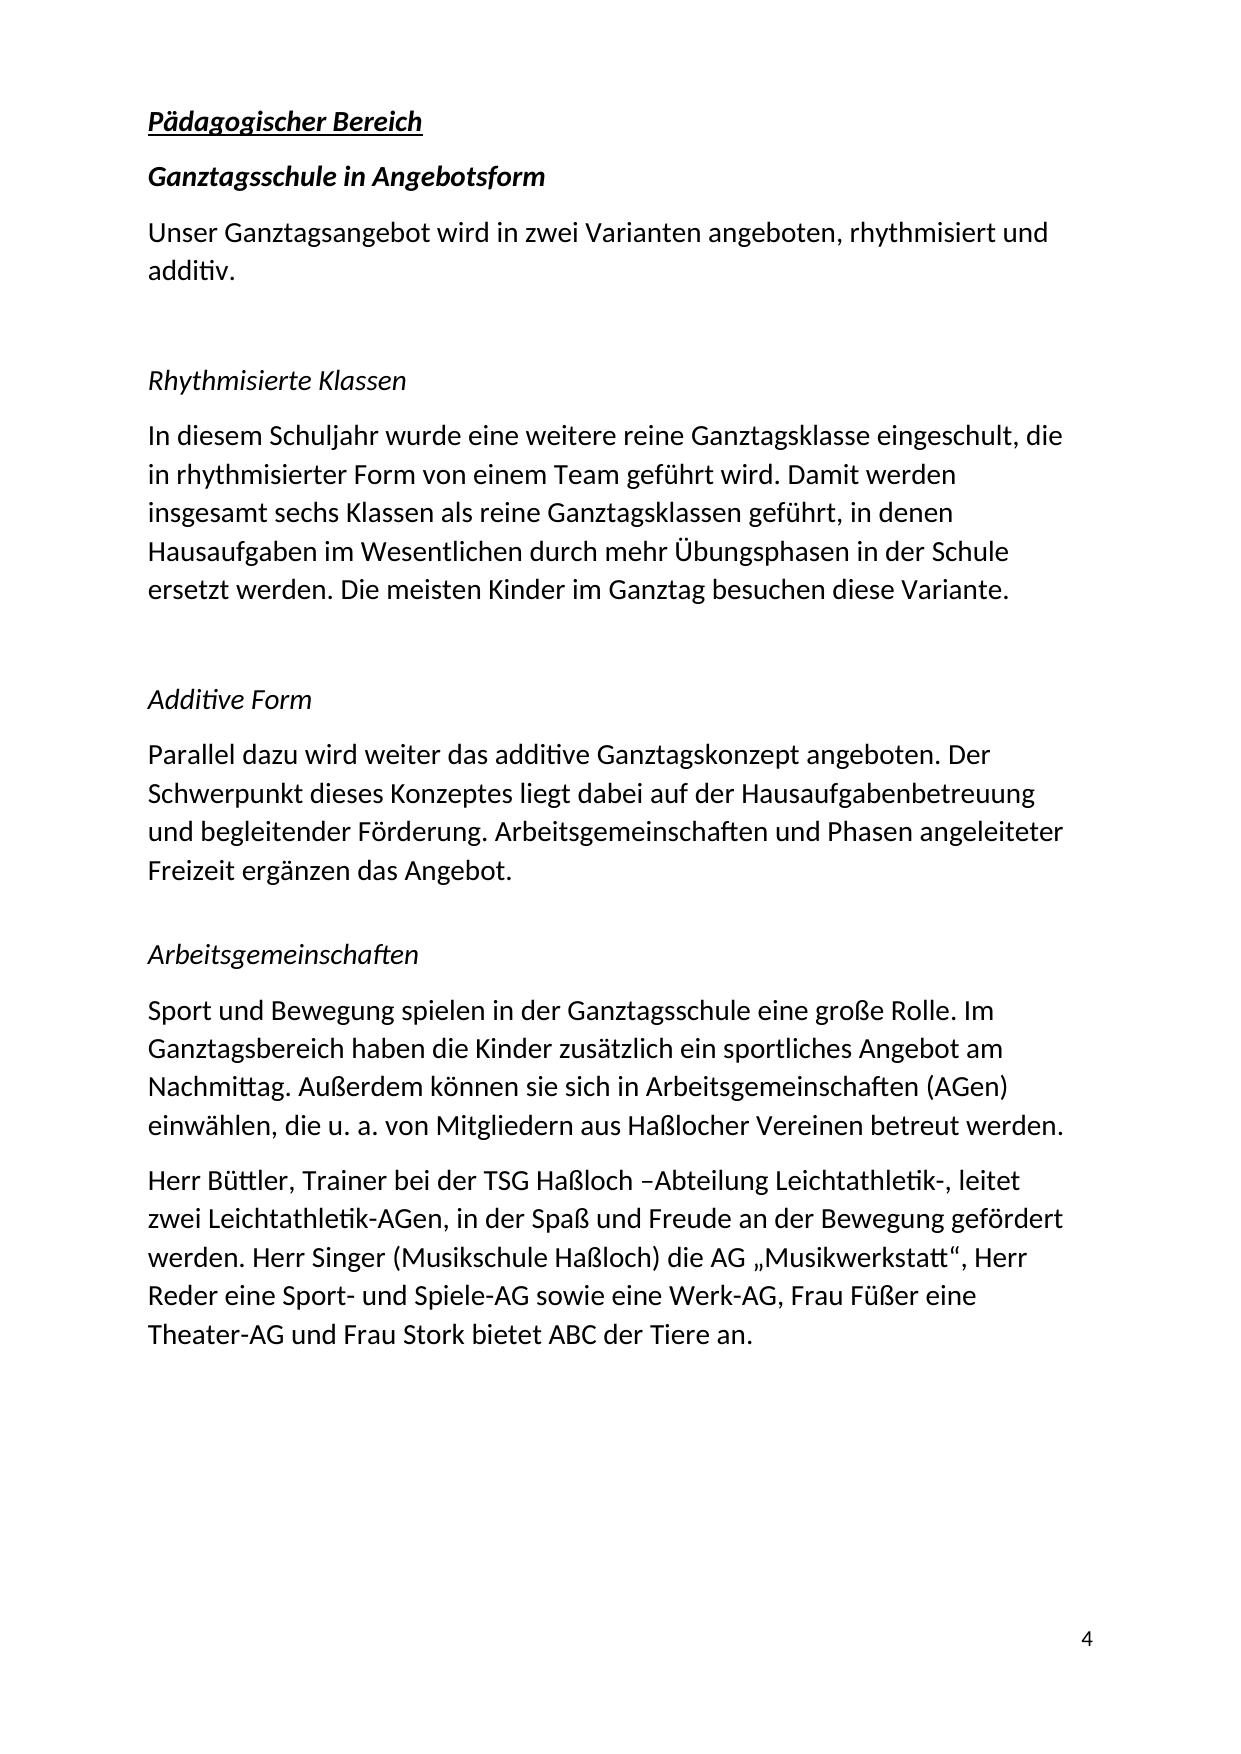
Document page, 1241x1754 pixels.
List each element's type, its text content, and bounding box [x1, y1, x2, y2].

text Additive Form [148, 681, 1072, 717]
text Parallel dazu wird weiter das additive Ganztagskonzept angeboten. Der Schwerpunkt dieses Konzeptes liegt dabei auf der Hausaufgabenbetreuung und begleitender Förderung. Arbeitsgemeinschaften und Phasen angeleiteter Freizeit ergänzen das Angebot. [148, 736, 1072, 918]
text Unser Ganztagsangebot wird in zwei Varianten angeboten, rhythmisiert und additiv. [148, 214, 1072, 288]
text Pädagogischer Bereich [148, 103, 1072, 139]
text Ganztagsschule in Angebotsform [148, 158, 1072, 194]
text Rhythmisierte Klassen [148, 362, 1072, 398]
text Herr Büttler, Trainer bei der TSG Haßloch –Abteilung Leichtathletik-, leitet zwei Leichtathletik-AGen, in der Spaß und Freude an der Bewegung gefördert werden. Herr Singer (Musikschule Haßloch) die AG „Musikwerkstatt“, Herr Reder eine Sport- und Spiele-AG sowie eine Werk-AG, Frau Füßer eine Theater-AG und Frau Stork bietet ABC der Tiere an. [148, 1162, 1072, 1351]
text Arbeitsgemeinschaften [148, 936, 1072, 972]
text In diesem Schuljahr wurde eine weitere reine Ganztagsklasse eingeschult, die in rhythmisierter Form von einem Team geführt wird. Damit werden insgesamt sechs Klassen als reine Ganztagsklassen geführt, in denen Hausaufgaben im Wesentlichen durch mehr Übungsphasen in der Schule ersetzt werden. Die meisten Kinder im Ganztag besuchen diese Variante. [148, 417, 1072, 607]
text Sport und Bewegung spielen in der Ganztagsschule eine große Rolle. Im Ganztagsbereich haben die Kinder zusätzlich ein sportliches Angebot am Nachmittag. Außerdem können sie sich in Arbeitsgemeinschaften (AGen) einwählen, die u. a. von Mitgliedern aus Haßlocher Vereinen betreut werden. [148, 992, 1072, 1142]
